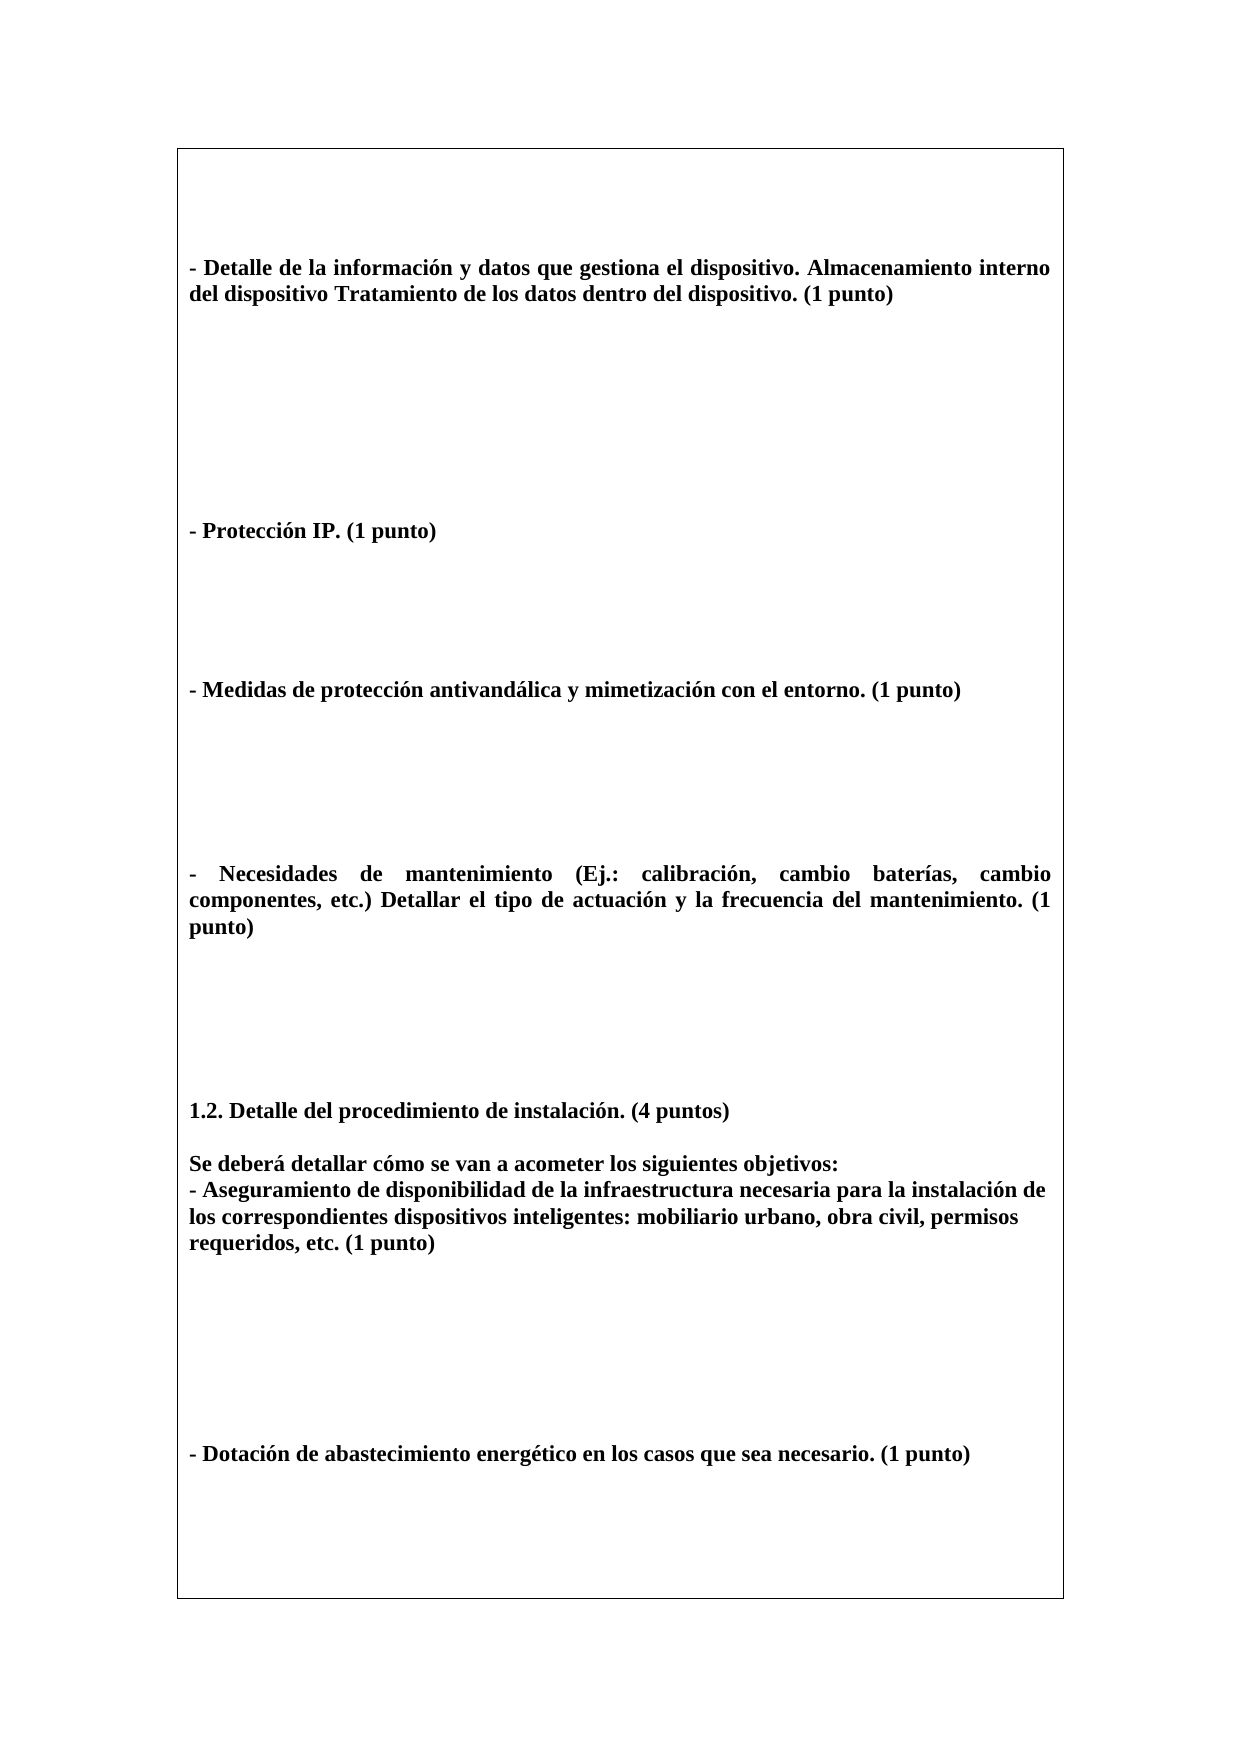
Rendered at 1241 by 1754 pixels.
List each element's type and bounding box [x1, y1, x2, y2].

table_cell [178, 149, 1063, 1598]
